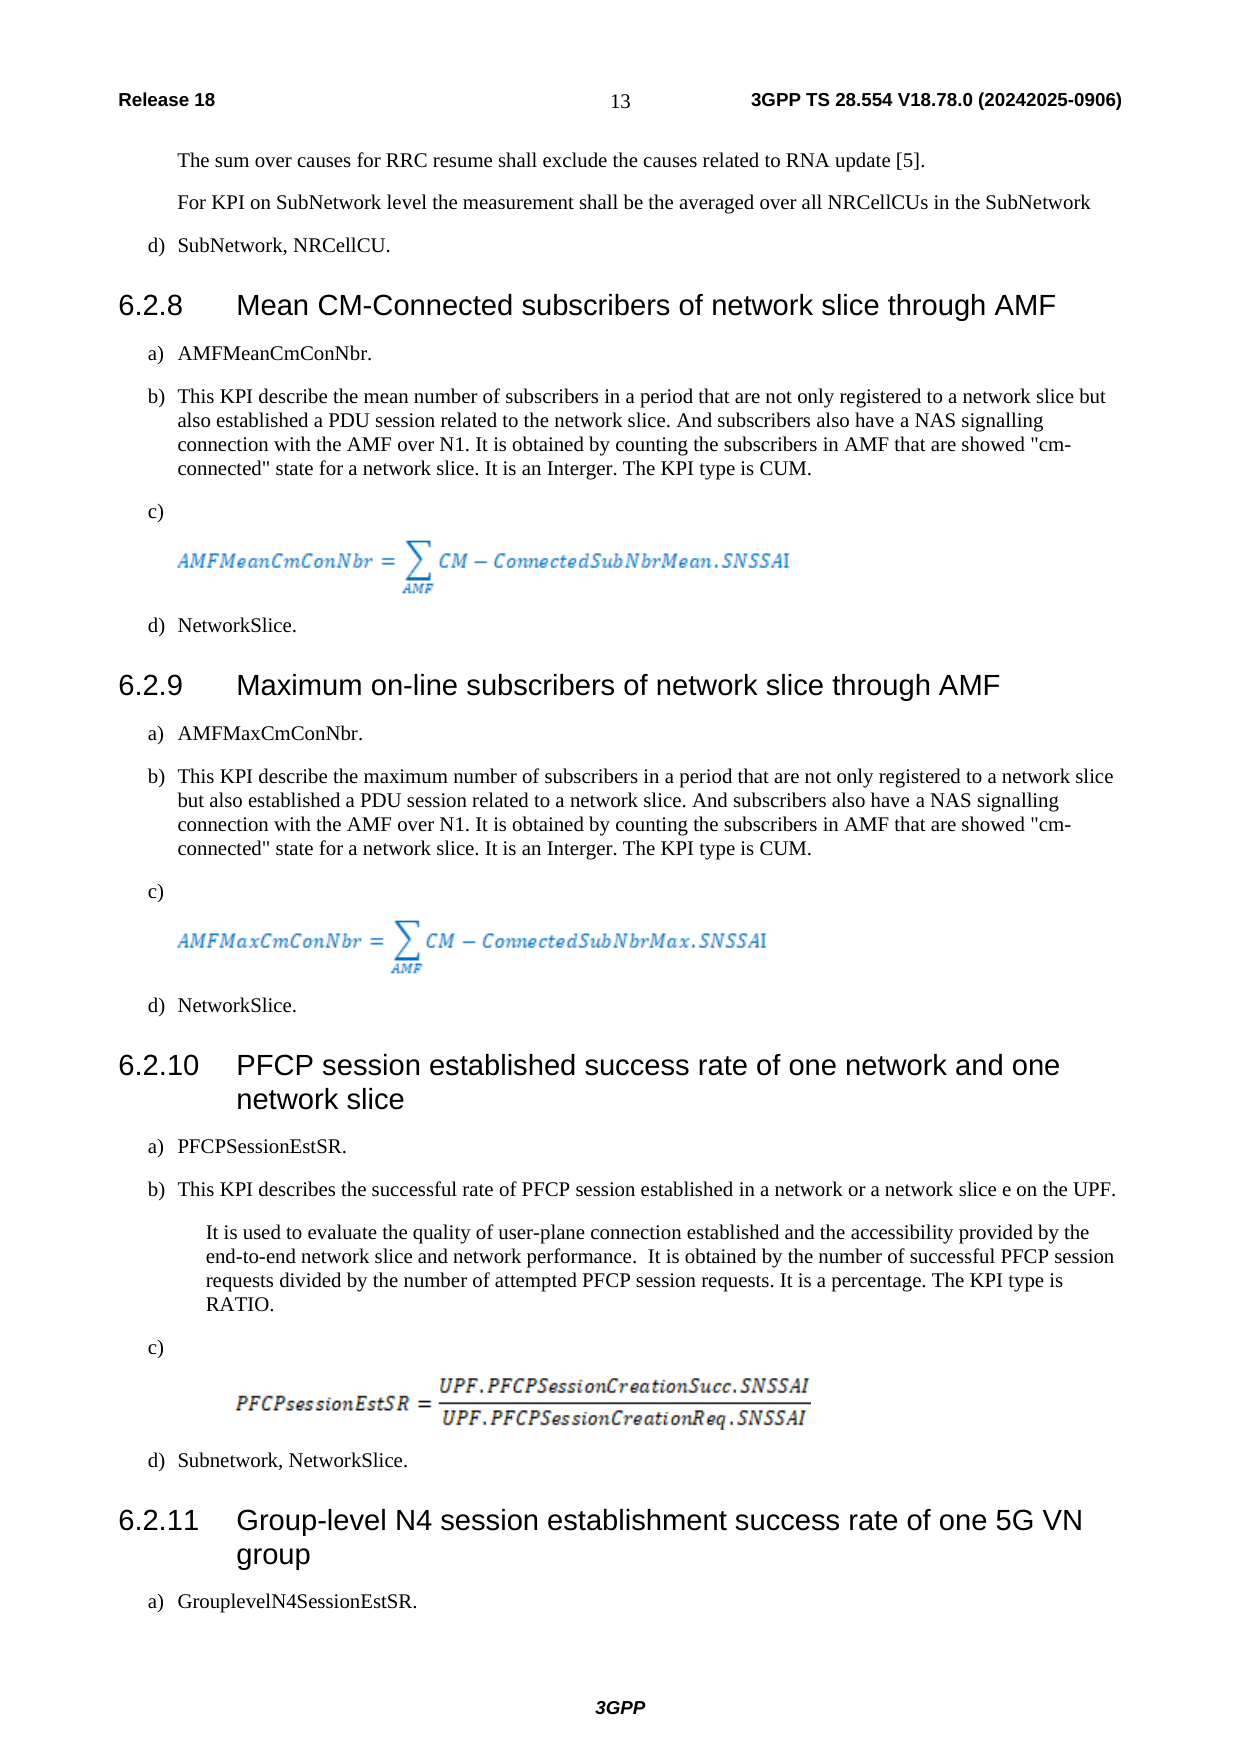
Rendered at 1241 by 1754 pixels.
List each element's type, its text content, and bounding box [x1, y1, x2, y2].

text a) AMFMeanCmConNbr. [148, 341, 1122, 365]
text c) [148, 1335, 1122, 1359]
text d) Subnetwork, NetworkSlice. [148, 1448, 1122, 1472]
text The sum over causes for RRC resume shall exclude the causes related to RNA update [5]. [177, 147, 1122, 172]
text For KPI on SubNetwork level the measurement shall be the averaged over all NRCellCUs in the SubNetwork [177, 190, 1122, 214]
text It is used to evaluate the quality of user-plane connection established and the accessibility provided by the end-to-end network slice and network performance. It is obtained by the number of successful PFCP session requests divided by the number of attempted PFCP session requests. It is a percentage. The KPI type is RATIO. [206, 1220, 1122, 1316]
text b) This KPI describes the successful rate of PFCP session established in a network or a network slice e on the UPF. [148, 1177, 1122, 1201]
text b) This KPI describe the mean number of subscribers in a period that are not only registered to a network slice but also established a PDU session related to the network slice. And subscribers also have a NAS signalling connection with the AMF over N1. It is obtained by counting the subscribers in AMF that are showed "cm-connected" state for a network slice. It is an Interger. The KPI type is CUM. [148, 383, 1122, 480]
picture [236, 1377, 811, 1430]
text d) SubNetwork, NRCellCU. [148, 233, 1122, 257]
text d) NetworkSlice. [148, 613, 1122, 637]
picture [177, 902, 768, 975]
subtitle 6.2.8 Mean CM-Connected subscribers of network slice through AMF [118, 288, 1122, 322]
text d) NetworkSlice. [148, 993, 1122, 1017]
text b) This KPI describe the maximum number of subscribers in a period that are not only registered to a network slice but also established a PDU session related to a network slice. And subscribers also have a NAS signalling connection with the AMF over N1. It is obtained by counting the subscribers in AMF that are showed "cm-connected" state for a network slice. It is an Interger. The KPI type is CUM. [148, 763, 1122, 860]
text a) PFCPSessionEstSR. [148, 1134, 1122, 1158]
picture [177, 522, 791, 595]
text a) GrouplevelN4SessionEstSR. [148, 1589, 1122, 1613]
subtitle 6.2.10 PFCP session established success rate of one network and one network slice [118, 1048, 1122, 1116]
subtitle 6.2.9 Maximum on-line subscribers of network slice through AMF [118, 668, 1122, 702]
subtitle 6.2.11 Group-level N4 session establishment success rate of one 5G VN group [118, 1503, 1122, 1570]
text a) AMFMaxCmConNbr. [148, 721, 1122, 745]
